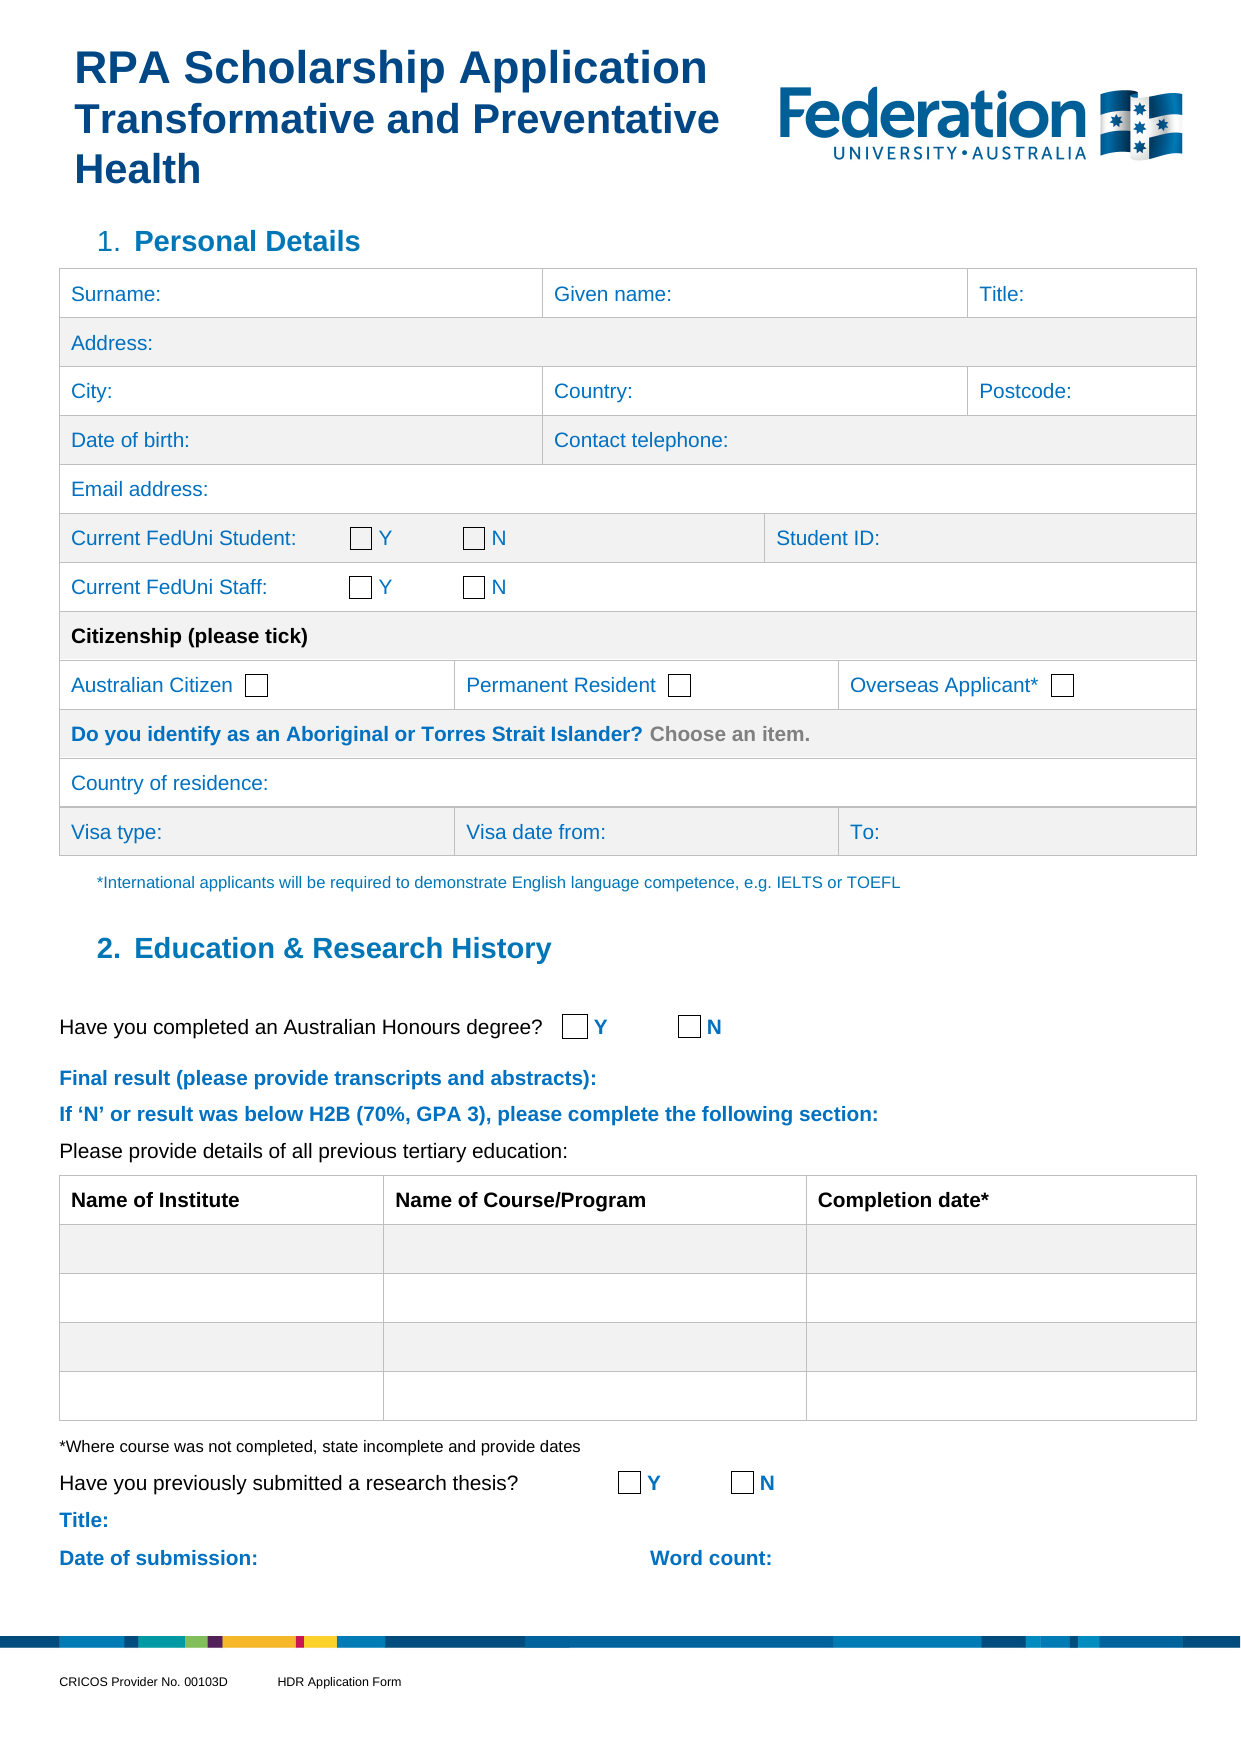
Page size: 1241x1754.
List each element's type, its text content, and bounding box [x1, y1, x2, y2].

table_cell Overseas Applicant* [839, 661, 1196, 708]
text *International applicants will be required to demonstrate English language competence, e.g. IELTS or TOEFL [97, 867, 1063, 894]
table_cell [807, 1372, 1196, 1419]
table_header Title: [968, 269, 1196, 317]
text If ‘N’ or result was below H2B (70%, GPA 3), please complete the following section: [59, 1100, 1063, 1127]
table_header Name of Course/Program [384, 1176, 806, 1224]
table_cell [807, 1323, 1196, 1371]
table_cell [60, 1274, 383, 1322]
table_cell Student ID: [765, 514, 1196, 562]
table_cell [60, 1372, 383, 1419]
table_cell Postcode: [968, 367, 1196, 415]
picture [0, 1636, 1241, 1754]
table_cell Current FedUni Student: Y N [60, 514, 764, 562]
table_cell Country: [543, 367, 967, 415]
table_cell Current FedUni Staff: Y N [60, 563, 1196, 611]
text Final result (please provide transcripts and abstracts): [59, 1065, 1181, 1089]
table_cell [384, 1372, 806, 1419]
table_cell [60, 1323, 383, 1371]
text Date of submission: Word count: [59, 1543, 1063, 1571]
text *Where course was not completed, state incomplete and provide dates [59, 1431, 1063, 1458]
table_cell [384, 1274, 806, 1322]
table_cell Citizenship (please tick) [60, 612, 1196, 659]
table_cell Visa type: [60, 808, 454, 855]
table_cell Permanent Resident [455, 661, 838, 708]
table_cell Contact telephone: [543, 416, 1196, 464]
table_cell Address: [60, 318, 1196, 366]
table_header Name of Institute [60, 1176, 383, 1224]
table_cell [384, 1323, 806, 1371]
text Title: [59, 1506, 1063, 1533]
table_header Completion date* [807, 1176, 1196, 1224]
table_cell Email address: [60, 465, 1196, 513]
picture [0, 0, 1241, 177]
text Have you previously submitted a research thesis? Y N [59, 1468, 1063, 1496]
table_cell [807, 1274, 1196, 1322]
table_cell Do you identify as an Aboriginal or Torres Strait Islander? [60, 710, 1196, 757]
text Please provide details of all previous tertiary education: [59, 1137, 1063, 1164]
table_cell [60, 1225, 383, 1273]
list Education & Research History [97, 936, 1181, 965]
list Personal Details [97, 228, 1181, 257]
text Have you completed an Australian Honours degree? Y N [59, 1013, 1181, 1039]
table_cell [807, 1225, 1196, 1273]
table_cell Date of birth: [60, 416, 542, 464]
table_header Given name: [543, 269, 967, 317]
table_cell City: [60, 367, 542, 415]
table_header Surname: [60, 269, 542, 317]
table_cell [384, 1225, 806, 1273]
table_cell Visa date from: [455, 808, 838, 855]
table_cell To: [839, 808, 1196, 855]
table_cell Australian Citizen [60, 661, 454, 708]
table_cell Country of residence: [60, 759, 1196, 806]
